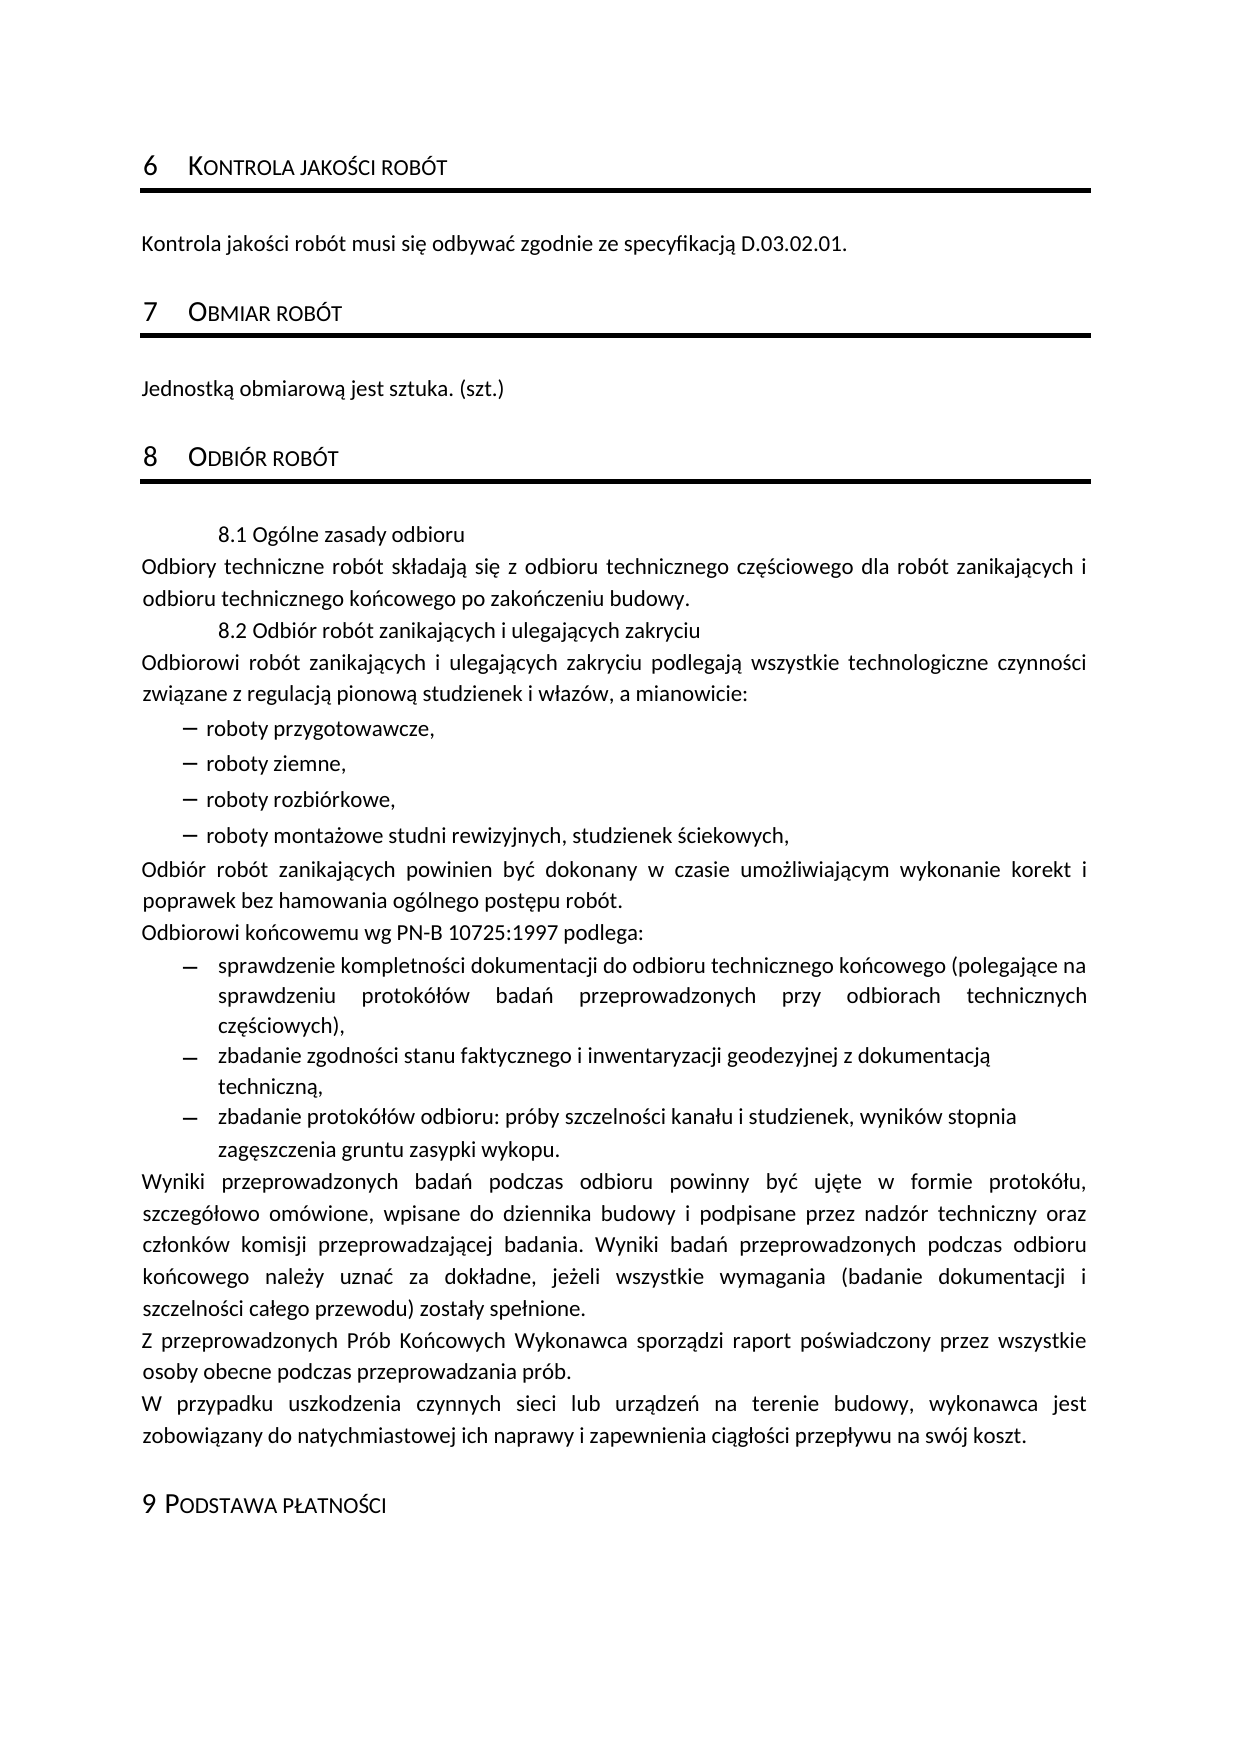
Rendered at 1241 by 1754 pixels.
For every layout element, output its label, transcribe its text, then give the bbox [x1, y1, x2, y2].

table_header − [180, 951, 218, 1041]
text − roboty ziemne, [180, 747, 1088, 779]
list OBMIAR ROBÓT [143, 293, 1088, 328]
list Ogólne zasady odbioru [218, 520, 1088, 548]
list KONTROLA JAKOŚCI ROBÓT [143, 147, 1088, 183]
table_cell zbadanie zgodności stanu faktycznego i inwentaryzacji geodezyjnej z dokumentacją techniczną, [218, 1041, 1093, 1102]
text − roboty przygotowawcze, [180, 712, 1088, 743]
text Odbiory techniczne robót składają się z odbioru technicznego częściowego dla robót zanikających i odbioru technicznego końcowego po zakończeniu budowy. [141, 552, 1088, 612]
text Odbiorowi robót zanikających i ulegających zakryciu podlegają wszystkie technologiczne czynności związane z regulacją pionową studzienek i włazów, a mianowicie: [141, 648, 1088, 707]
table_cell zbadanie protokółów odbioru: próby szczelności kanału i studzienek, wyników stopnia [218, 1102, 1093, 1135]
text Kontrola jakości robót musi się odbywać zgodnie ze specyfikacją D.03.02.01. [141, 229, 1088, 257]
text Odbiór robót zanikających powinien być dokonany w czasie umożliwiającym wykonanie korekt i poprawek bez hamowania ogólnego postępu robót. [141, 855, 1088, 914]
text Wyniki przeprowadzonych badań podczas odbioru powinny być ujęte w formie protokółu, szczegółowo omówione, wpisane do dziennika budowy i podpisane przez nadzór techniczny oraz członków komisji przeprowadzającej badania. Wyniki badań przeprowadzonych podczas odbioru końcowego należy uznać za dokładne, jeżeli wszystkie wymagania (badanie dokumentacji i szczelności całego przewodu) zostały spełnione. [141, 1167, 1088, 1322]
text − roboty montażowe studni rewizyjnych, studzienek ściekowych, [180, 819, 1088, 850]
table_header sprawdzenie kompletności dokumentacji do odbioru technicznego końcowego (polegające na sprawdzeniu protokółów badań przeprowadzonych przy odbiorach technicznych częściowych), [218, 951, 1093, 1041]
text − roboty rozbiórkowe, [180, 783, 1088, 814]
text Odbiorowi końcowemu wg PN-B 10725:1997 podlega: [141, 918, 1088, 947]
list ODBIÓR ROBÓT [143, 438, 1088, 474]
text zagęszczenia gruntu zasypki wykopu. [218, 1135, 1088, 1163]
table_cell − [180, 1102, 218, 1135]
text Jednostką obmiarową jest sztuka. (szt.) [141, 374, 1088, 403]
table_cell − [180, 1041, 218, 1102]
list Odbiór robót zanikających i ulegających zakryciu [218, 616, 1088, 644]
text W przypadku uszkodzenia czynnych sieci lub urządzeń na terenie budowy, wykonawca jest zobowiązany do natychmiastowej ich naprawy i zapewnienia ciągłości przepływu na swój koszt. [141, 1389, 1088, 1449]
text 9 PODSTAWA PŁATNOŚCI [141, 1486, 1088, 1521]
text Z przeprowadzonych Prób Końcowych Wykonawca sporządzi raport poświadczony przez wszystkie osoby obecne podczas przeprowadzania prób. [141, 1326, 1088, 1385]
